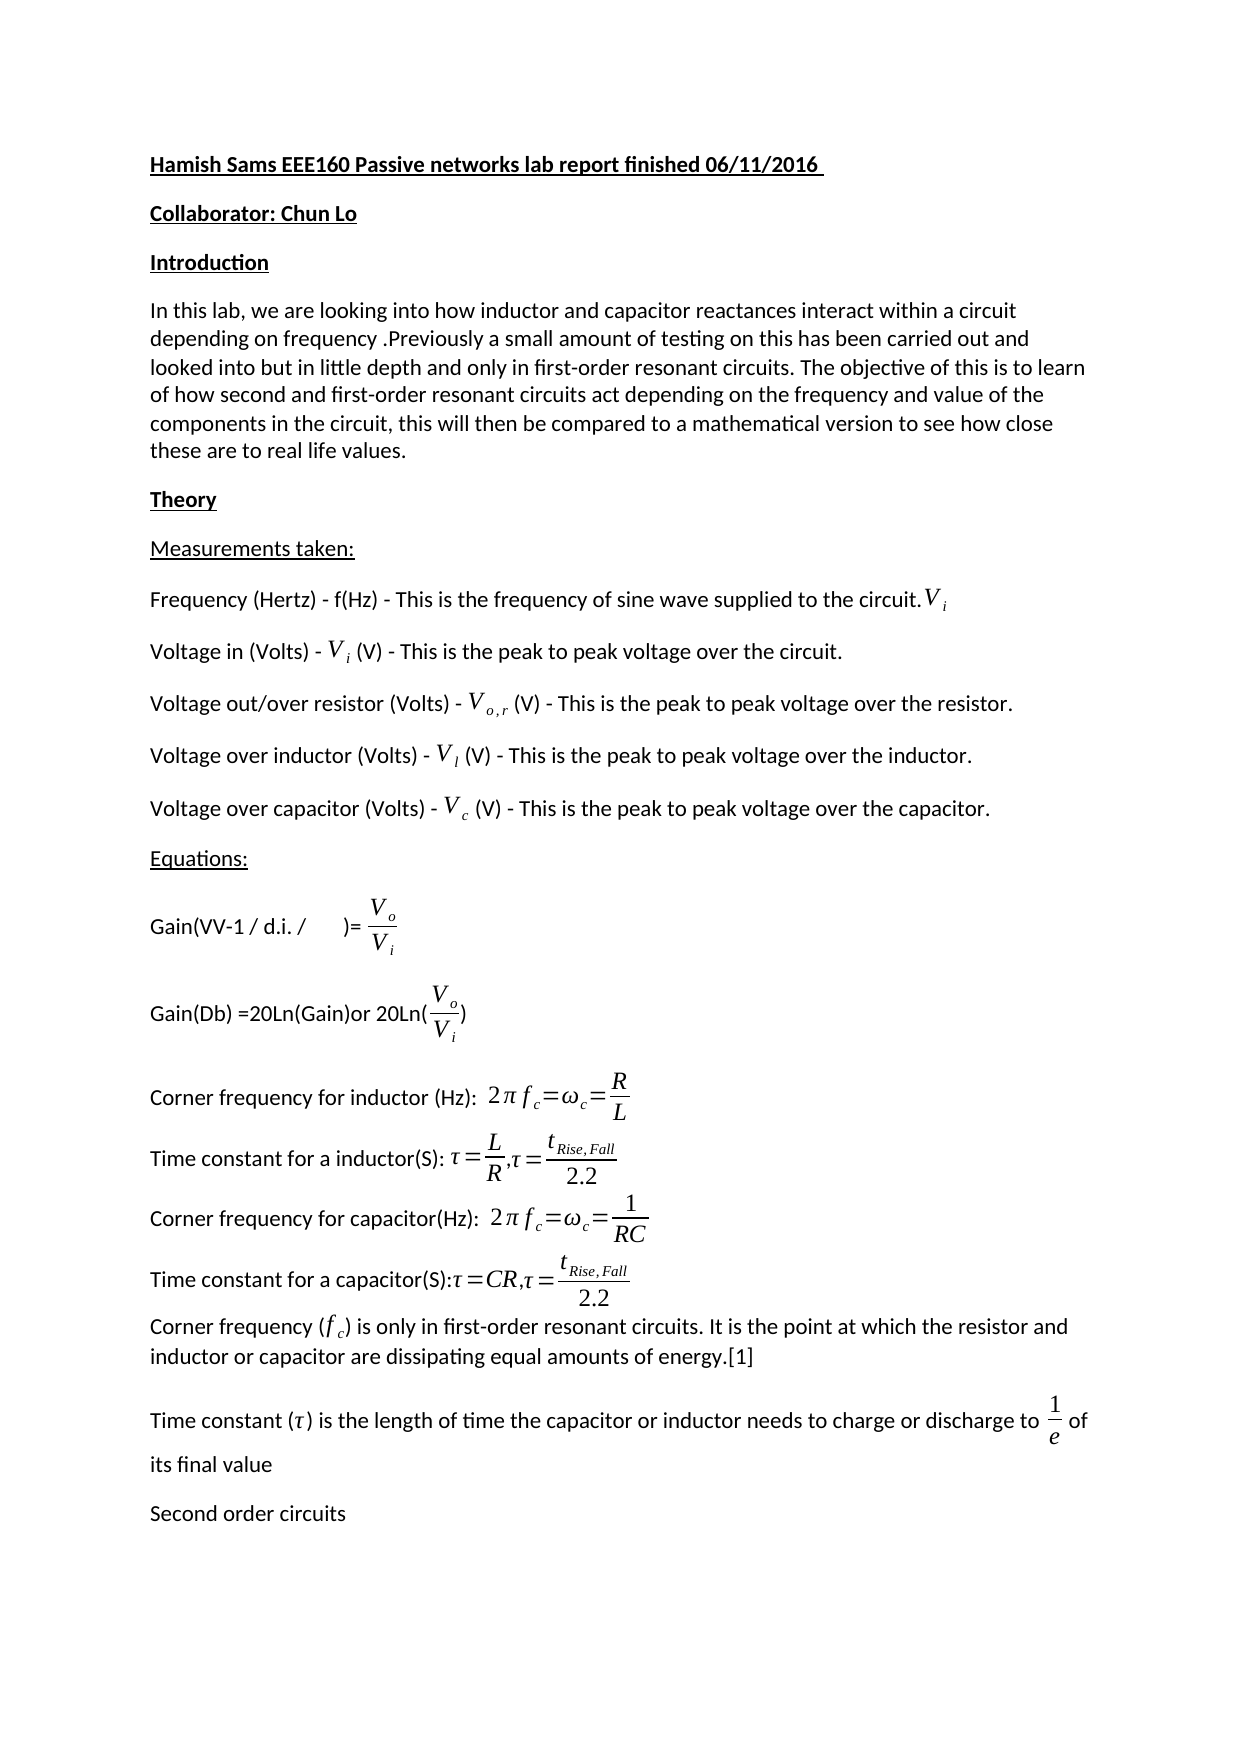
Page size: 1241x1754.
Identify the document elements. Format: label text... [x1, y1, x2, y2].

text Voltage in (Volts) - (V) - This is the peak to peak voltage over the circuit. [150, 635, 1090, 667]
text Measurements taken: [150, 534, 1090, 562]
text Collaborator: Chun Lo [150, 199, 1090, 227]
text Second order circuits [150, 1499, 1090, 1527]
text Time constant () is the length of time the capacitor or inductor needs to charge or discharge to of its final value [150, 1391, 1090, 1478]
text Corner frequency for capacitor(Hz): [150, 1189, 1090, 1248]
text Time constant for a capacitor(S):, [150, 1248, 1090, 1311]
text Time constant for a inductor(S): , [150, 1126, 1090, 1189]
text Corner frequency () is only in first-order resonant circuits. It is the point at which the resistor and inductor or capacitor are dissipating equal amounts of energy.[1] [150, 1311, 1090, 1370]
text Voltage out/over resistor (Volts) - (V) - This is the peak to peak voltage over the resistor. [150, 688, 1090, 719]
text Introduction [150, 248, 1090, 276]
text Voltage over capacitor (Volts) - (V) - This is the peak to peak voltage over the capacitor. [150, 792, 1090, 823]
text Voltage over inductor (Volts) - (V) - This is the peak to peak voltage over the inductor. [150, 740, 1090, 771]
text Theory [150, 486, 1090, 513]
text Gain(Db) =20Ln(Gain)or 20Ln() [150, 980, 1090, 1047]
text In this lab, we are looking into how inductor and capacitor reactances interact within a circuit depending on frequency .Previously a small amount of testing on this has been carried out and looked into but in little depth and only in first-order resonant circuits. The objective of this is to learn of how second and first-order resonant circuits act depending on the frequency and value of the components in the circuit, this will then be compared to a mathematical version to see how close these are to real life values. [150, 297, 1090, 465]
text Corner frequency for inductor (Hz): [150, 1067, 1090, 1126]
text Gain(VV-1 / d.i. / )= [150, 893, 1090, 959]
text Equations: [150, 844, 1090, 872]
text Hamish Sams EEE160 Passive networks lab report finished 06/11/2016 [150, 150, 1090, 178]
text Frequency (Hertz) - f(Hz) - This is the frequency of sine wave supplied to the circuit. [150, 583, 1090, 614]
